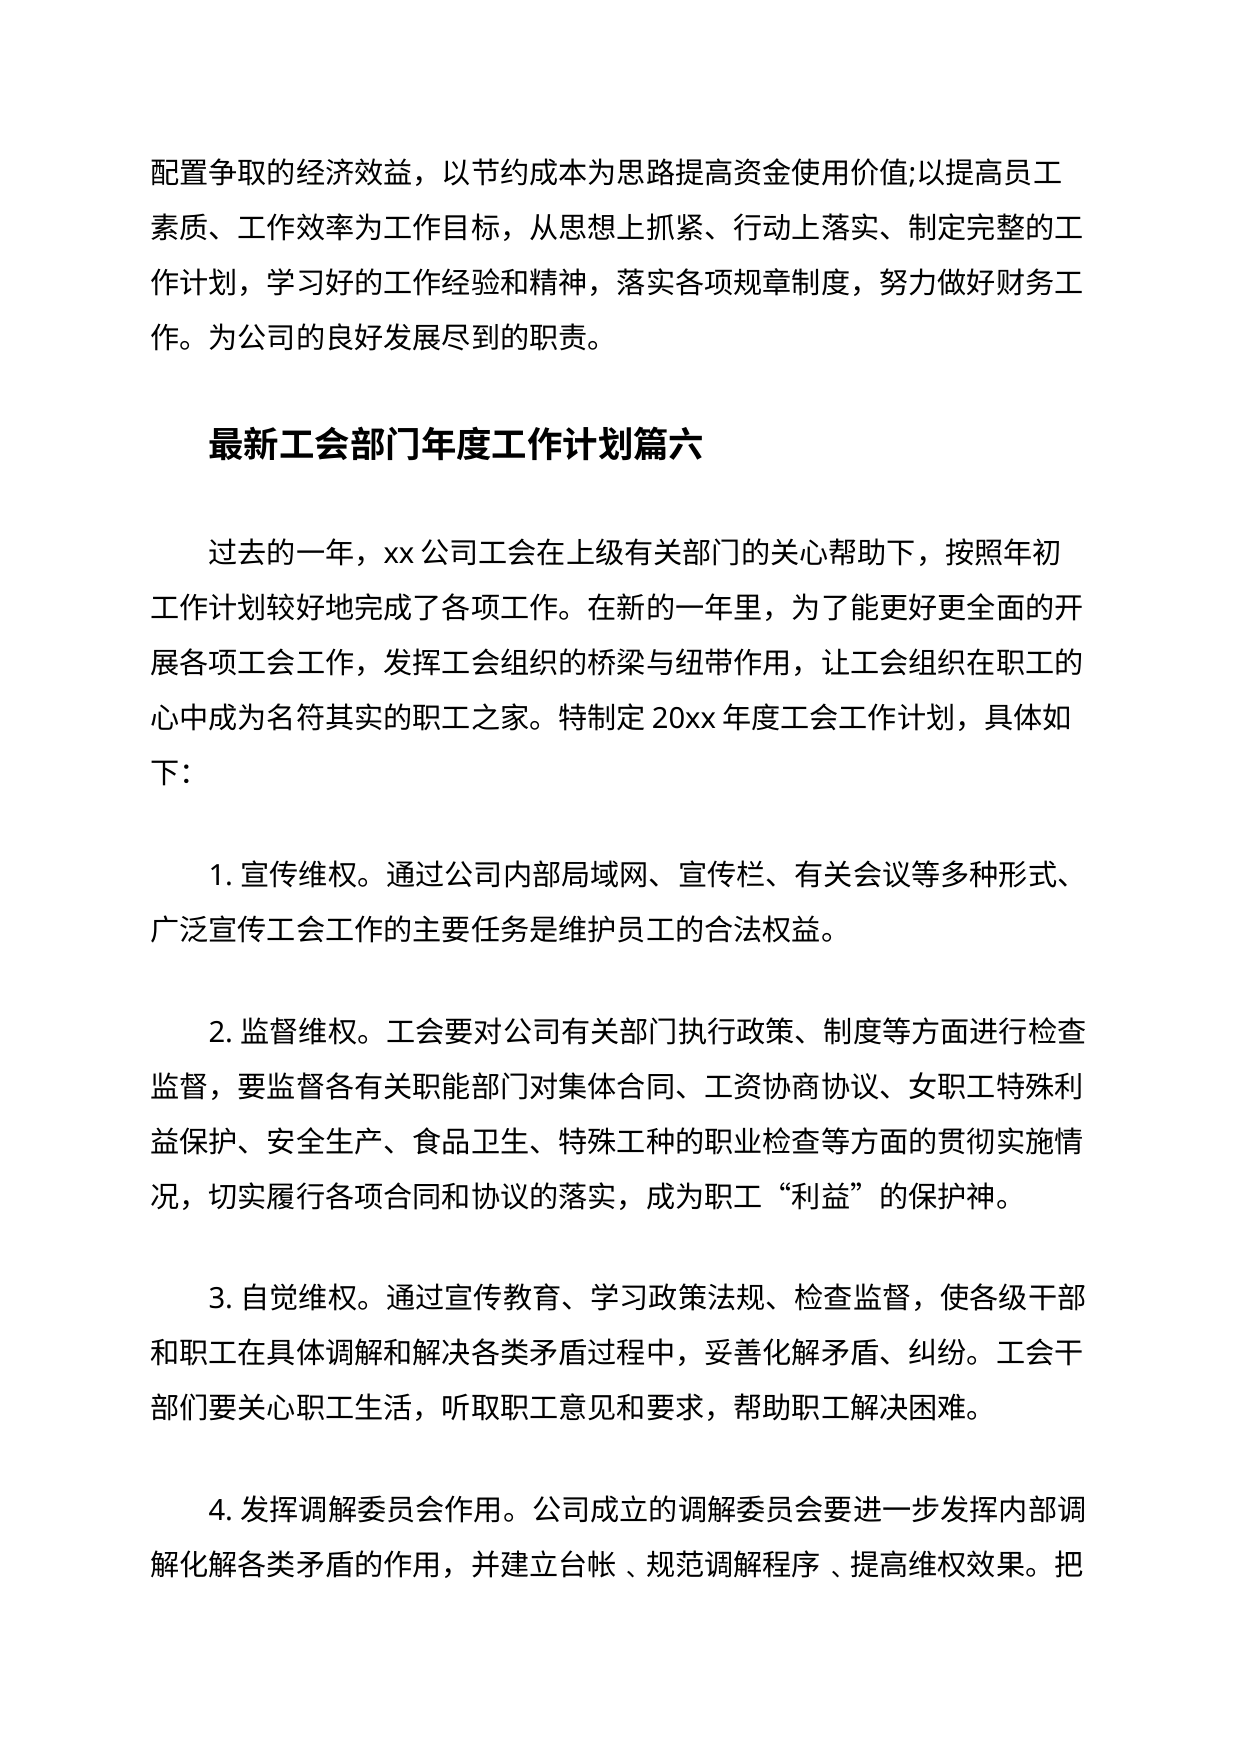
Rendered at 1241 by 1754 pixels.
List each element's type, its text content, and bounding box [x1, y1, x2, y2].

text 过去的一年，xx公司工会在上级有关部门的关心帮助下，按照年初工作计划较好地完成了各项工作。在新的一年里，为了能更好更全面的开展各项工会工作，发挥工会组织的桥梁与纽带作用，让工会组织在职工的心中成为名符其实的职工之家。特制定20xx年度工会工作计划，具体如下： [150, 530, 1090, 792]
text 1. 宣传维权。通过公司内部局域网、宣传栏、有关会议等多种形式、广泛宣传工会工作的主要任务是维护员工的合法权益。 [150, 852, 1090, 949]
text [150, 1487, 1090, 1584]
text 2. 监督维权。工会要对公司有关部门执行政策、制度等方面进行检查监督，要监督各有关职能部门对集体合同、工资协商协议、女职工特殊利益保护、安全生产、食品卫生、特殊工种的职业检查等方面的贯彻实施情况，切实履行各项合同和协议的落实，成为职工“利益”的保护神。 [150, 1008, 1090, 1215]
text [150, 150, 1090, 357]
text 最新工会部门年度工作计划篇六 [150, 417, 1090, 468]
text 3. 自觉维权。通过宣传教育、学习政策法规、检查监督，使各级干部和职工在具体调解和解决各类矛盾过程中，妥善化解矛盾、纠纷。工会干部们要关心职工生活，听取职工意见和要求，帮助职工解决困难。 [150, 1275, 1090, 1427]
